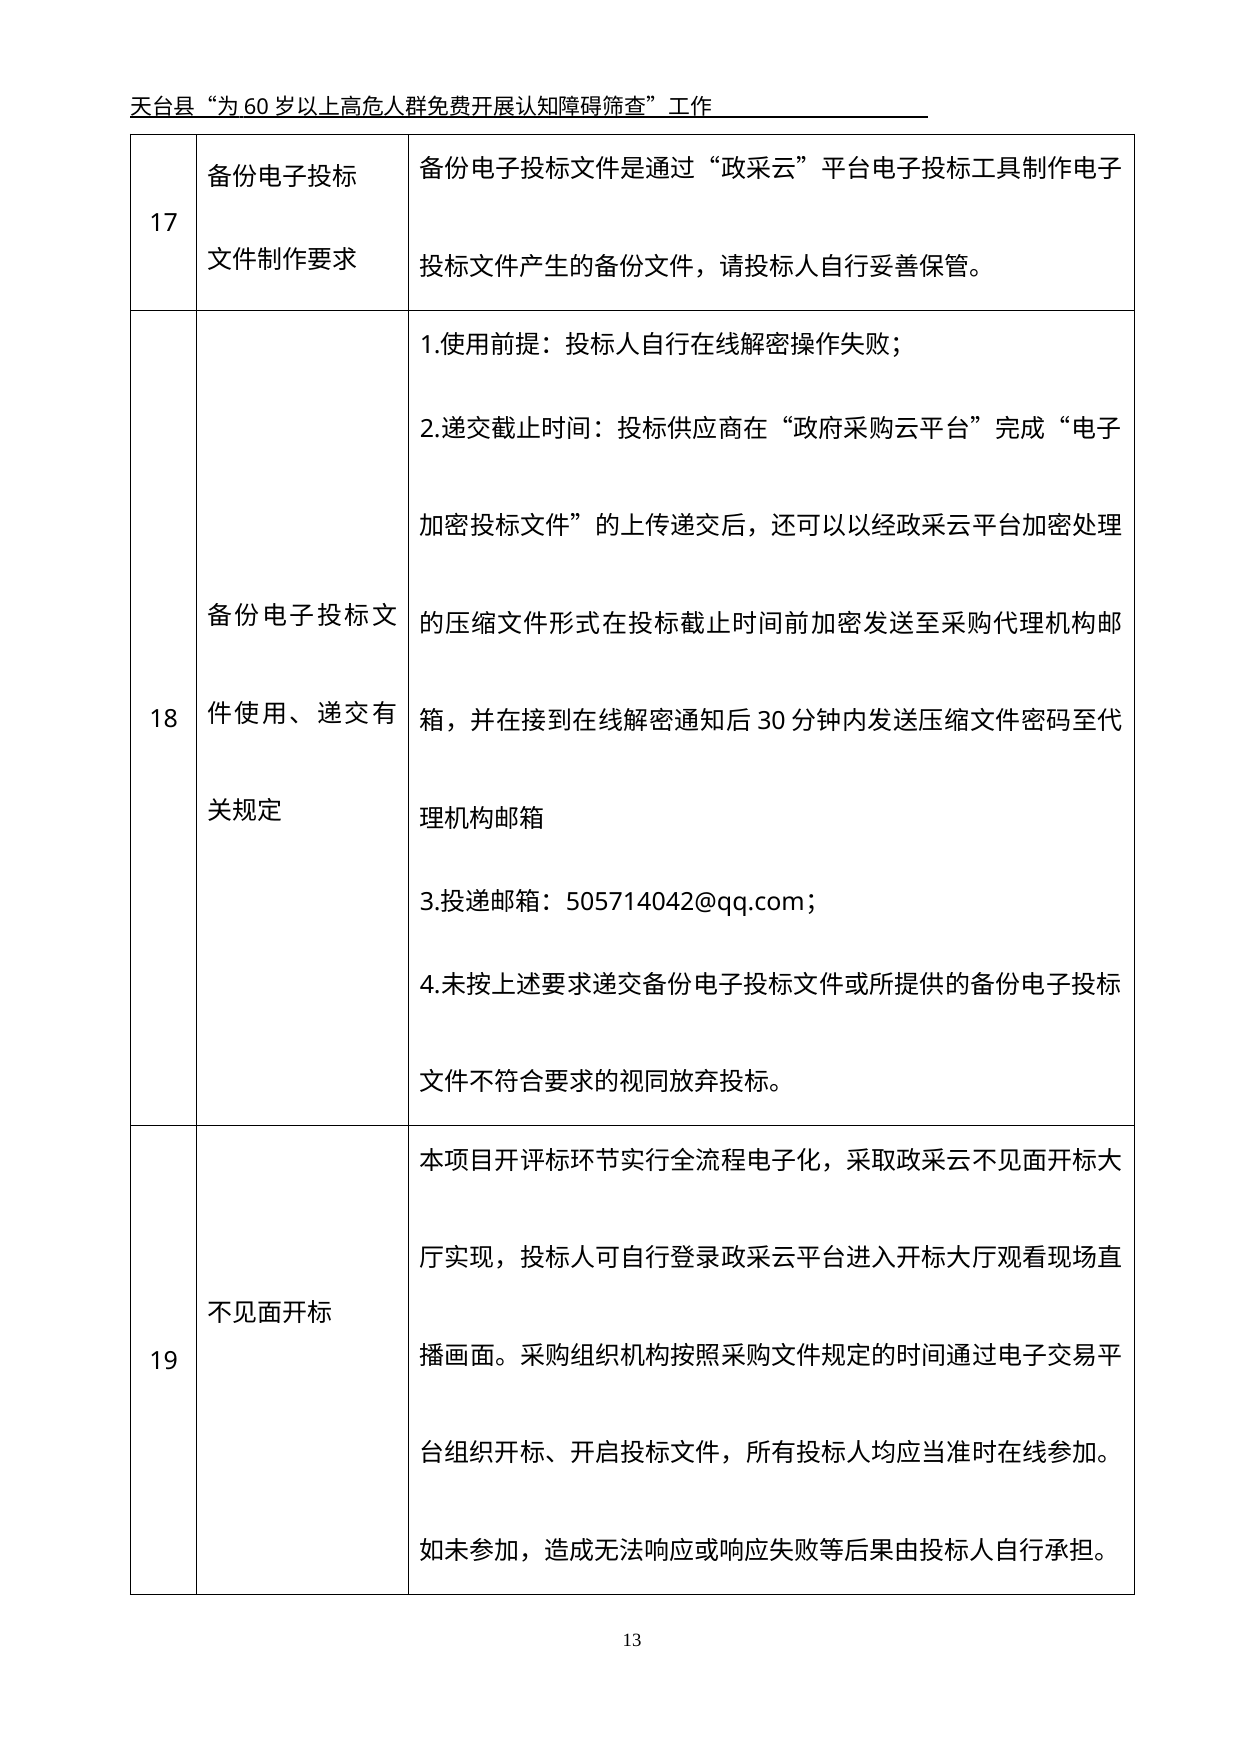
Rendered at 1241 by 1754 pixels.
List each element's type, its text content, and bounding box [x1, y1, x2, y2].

table_cell 备份电子投标 文件制作要求 [197, 135, 408, 309]
table_cell 17 [131, 135, 196, 309]
table_cell 备份电子投标文件是通过“政采云”平台电子投标工具制作电子投标文件产生的备份文件，请投标人自行妥善保管。 [409, 135, 1134, 309]
table_cell 18 [131, 311, 196, 1125]
table_cell 不见面开标 [197, 1126, 408, 1593]
table_cell 备份电子投标文件使用、递交有关规定 [197, 311, 408, 1125]
table_cell 19 [131, 1126, 196, 1593]
table_cell 1.使用前提：投标人自行在线解密操作失败； 2.递交截止时间：投标供应商在“政府采购云平台”完成“电子加密投标文件”的上传递交后，还可以以经政采云平台加密处理的压缩文件形式在投标截止时间前加密发送至采购代理机构邮箱，并在接到在线解密通知后30分钟内发送压缩文件密码至代理机构邮箱 3.投递邮箱：505714042@qq.com； 4.未按上述要求递交备份电子投标文件或所提供的备份电子投标文件不符合要求的视同放弃投标。 [409, 311, 1134, 1125]
table_cell 本项目开评标环节实行全流程电子化，采取政采云不见面开标大厅实现，投标人可自行登录政采云平台进入开标大厅观看现场直播画面。采购组织机构按照采购文件规定的时间通过电子交易平台组织开标、开启投标文件，所有投标人均应当准时在线参加。如未参加，造成无法响应或响应失败等后果由投标人自行承担。 [409, 1126, 1134, 1593]
